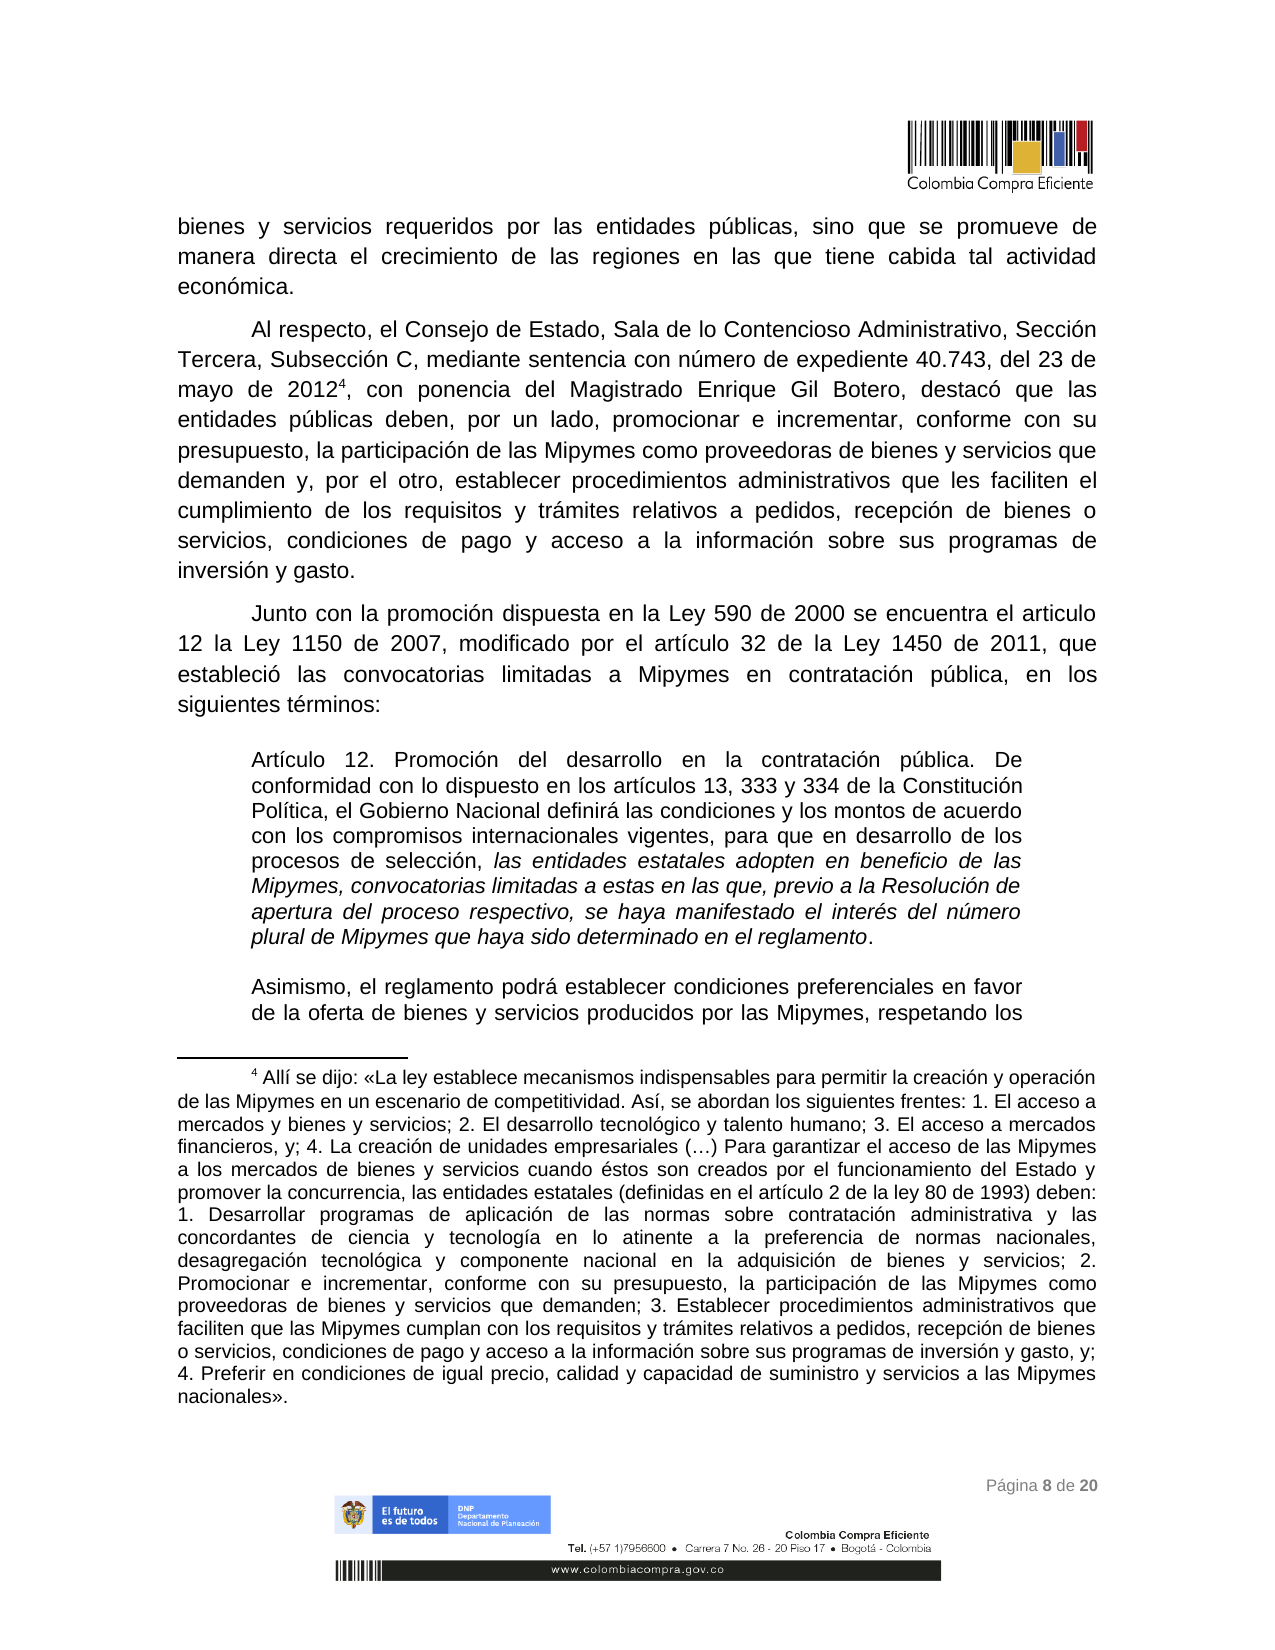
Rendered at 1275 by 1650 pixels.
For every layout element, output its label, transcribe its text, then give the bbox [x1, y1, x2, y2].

text Artículo 12. Promoción del desarrollo en la contratación pública. De conformidad con lo dispuesto en los artículos 13, 333 y 334 de la Constitución Política, el Gobierno Nacional definirá las condiciones y los montos de acuerdo con los compromisos internacionales vigentes, para que en desarrollo de los procesos de selección, las entidades estatales adopten en beneficio de las Mipymes, convocatorias limitadas a estas en las que, previo a la Resolución de apertura del proceso respectivo, se haya manifestado el interés del número plural de Mipymes que haya sido determinado en el reglamento. [251, 747, 1024, 949]
text Asimismo, el reglamento podrá establecer condiciones preferenciales en favor de la oferta de bienes y servicios producidos por las Mipymes, respetando los montos y las condiciones contenidas en los compromisos internacionales vigentes. [251, 974, 1024, 1024]
text La normativa referida pretende fomentar las empresas que, por su tamaño o capacidad económica, no podrían competir en condiciones de igualdad con aquellas que cuentan con grandes capitales y plantas de personal. De este modo, no solo estas pequeñas unidades de explotación económica se hacen visibles dentro del mercado de bienes y servicios requeridos por las entidades públicas, sino que se promueve de manera directa el crecimiento de las regiones en las que tiene cabida tal actividad económica. [177, 213, 1098, 299]
text Junto con la promoción dispuesta en la Ley 590 de 2000 se encuentra el articulo 12 la Ley 1150 de 2007, modificado por el artículo 32 de la Ley 1450 de 2011, que estableció las convocatorias limitadas a Mipymes en contratación pública, en los siguientes términos: [177, 600, 1098, 717]
text Al respecto, el Consejo de Estado, Sala de lo Contencioso Administrativo, Sección Tercera, Subsección C, mediante sentencia con número de expediente 40.743, del 23 de mayo de 2012, con ponencia del Magistrado Enrique Gil Botero, destacó que las entidades públicas deben, por un lado, promocionar e incrementar, conforme con su presupuesto, la participación de las Mipymes como proveedoras de bienes y servicios que demanden y, por el otro, establecer procedimientos administrativos que les faciliten el cumplimiento de los requisitos y trámites relativos a pedidos, recepción de bienes o servicios, condiciones de pago y acceso a la información sobre sus programas de inversión y gasto. [177, 316, 1098, 584]
picture [899, 114, 1099, 196]
